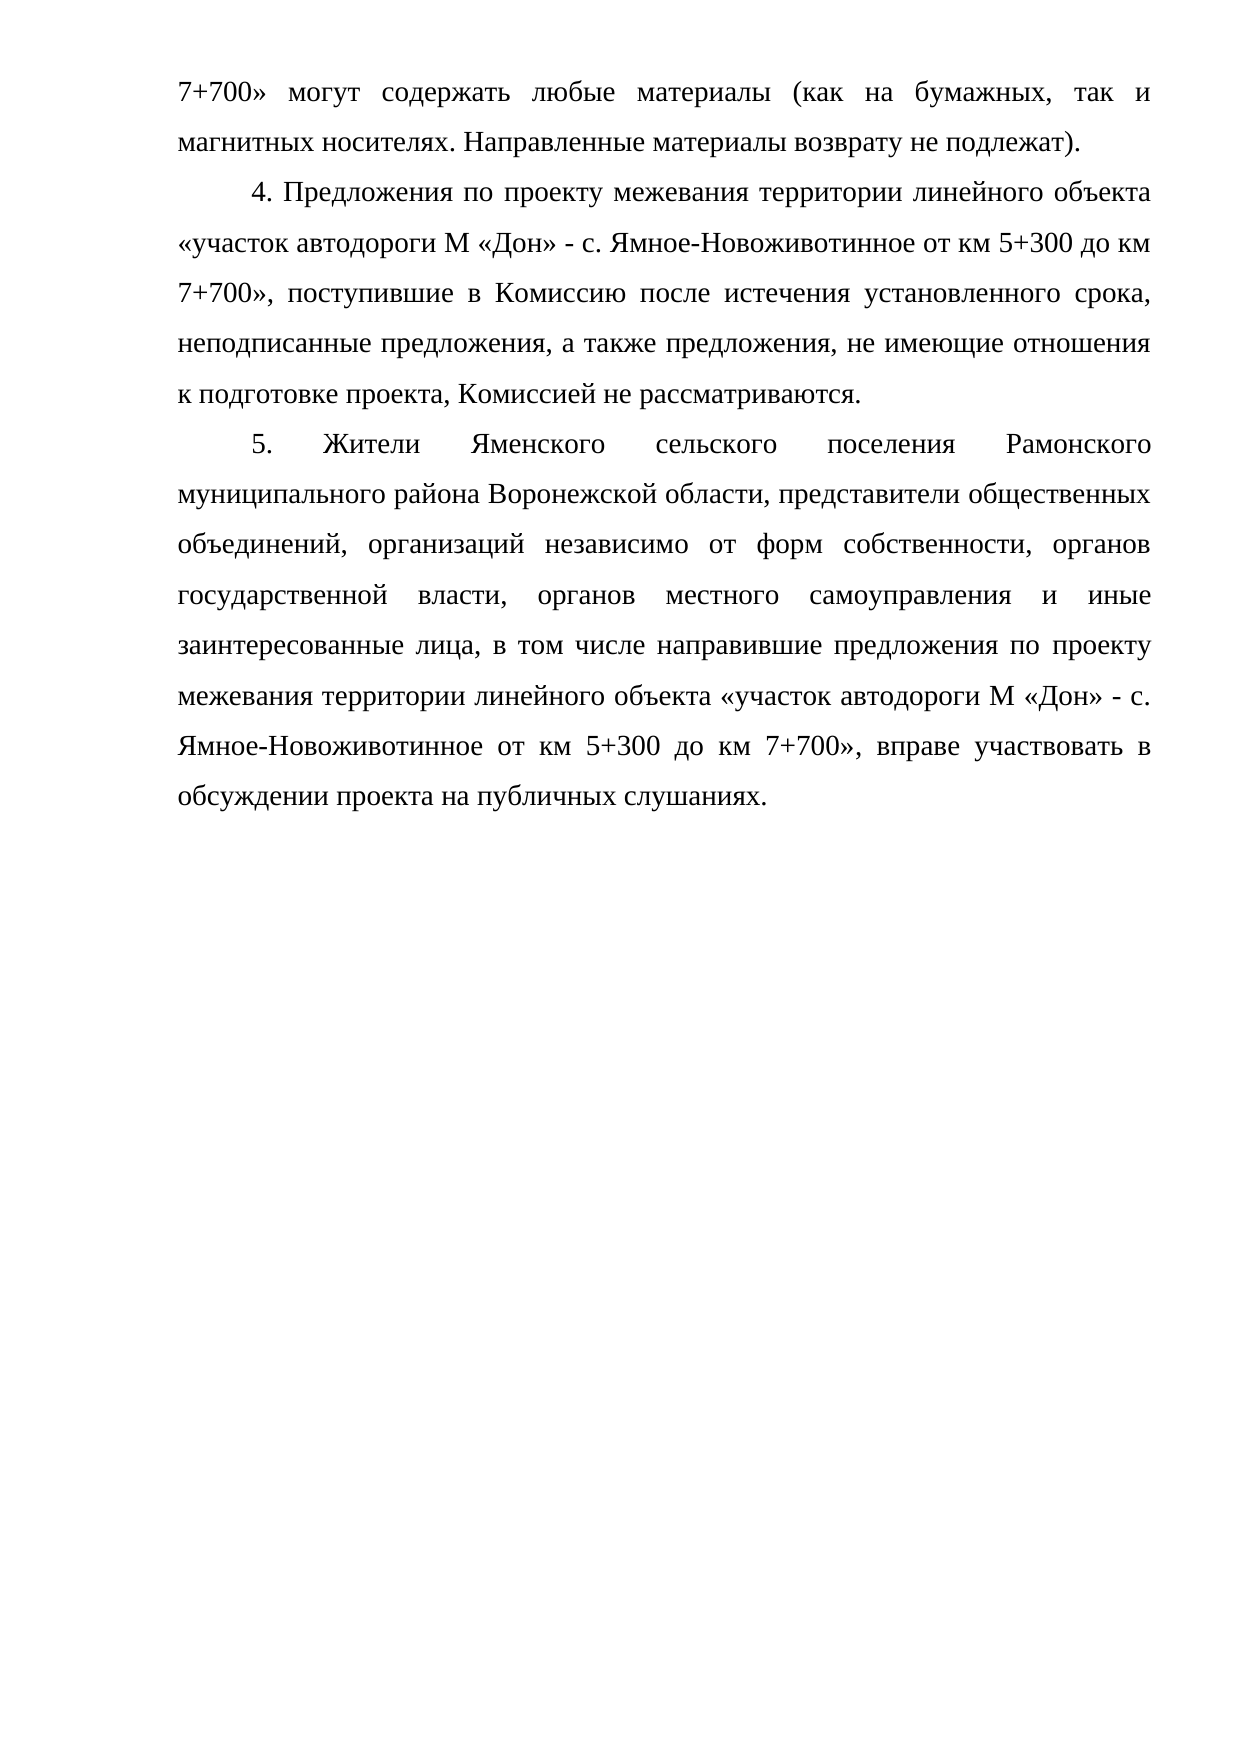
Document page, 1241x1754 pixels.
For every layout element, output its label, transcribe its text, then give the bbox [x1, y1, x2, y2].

text 4. Предложения по проекту межевания территории линейного объекта «участок автодороги М «Дон» - с. Ямное-Новоживотинное от км 5+300 до км 7+700», поступившие в Комиссию после истечения установленного срока, неподписанные предложения, а также предложения, не имеющие отношения к подготовке проекта, Комиссией не рассматриваются. [177, 174, 1152, 409]
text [177, 74, 1152, 158]
text 5. Жители Яменского сельского поселения Рамонского муниципального района Воронежской области, представители общественных объединений, организаций независимо от форм собственности, органов государственной власти, органов местного самоуправления и иные заинтересованные лица, в том числе направившие предложения по проекту межевания территории линейного объекта «участок автодороги М «Дон» - с. Ямное-Новоживотинное от км 5+300 до км 7+700», вправе участвовать в обсуждении проекта на публичных слушаниях. [177, 426, 1152, 812]
